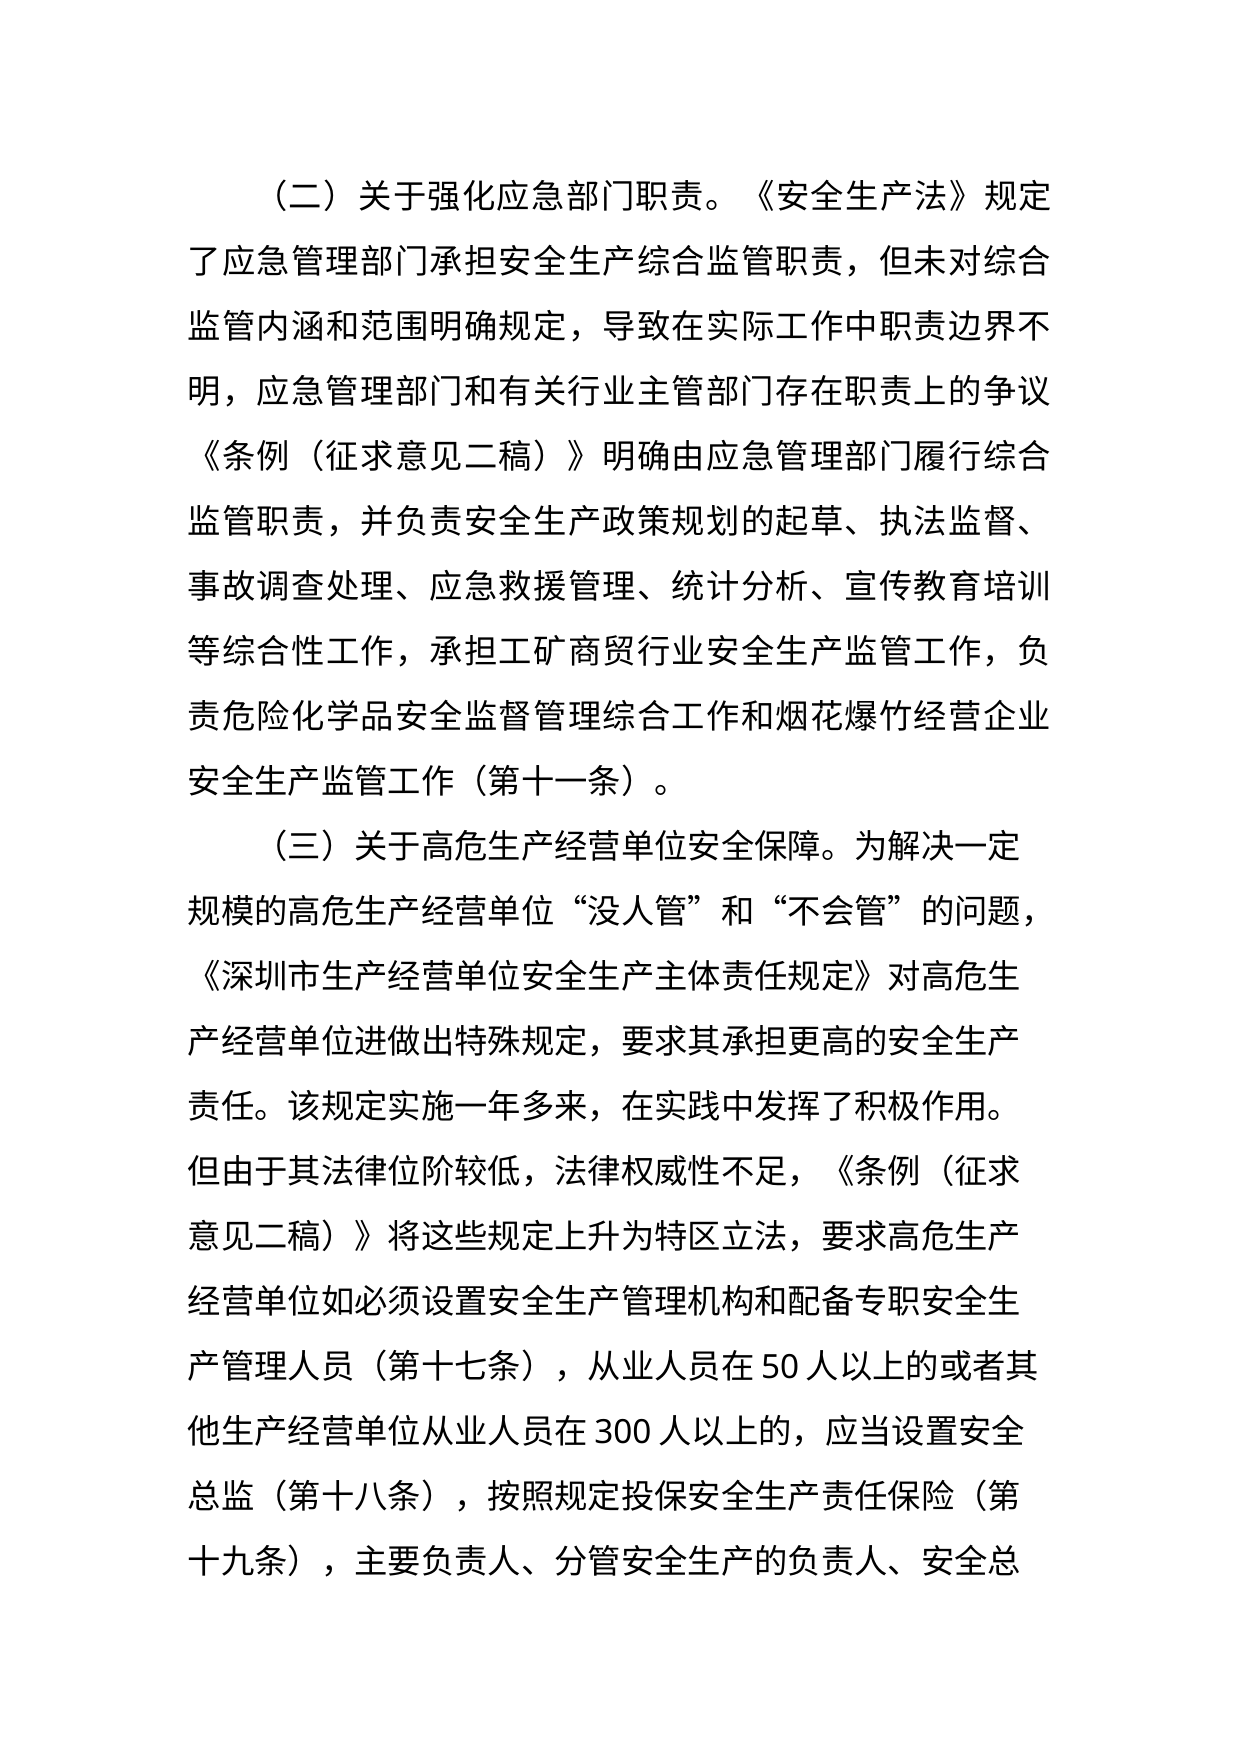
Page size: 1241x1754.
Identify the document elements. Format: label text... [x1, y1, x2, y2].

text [187, 812, 1053, 1592]
text （二）关于强化应急部门职责。《安全生产法》规定了应急管理部门承担安全生产综合监管职责，但未对综合监管内涵和范围明确规定，导致在实际工作中职责边界不明，应急管理部门和有关行业主管部门存在职责上的争议。《条例（征求意见二稿）》明确由应急管理部门履行综合监管职责，并负责安全生产政策规划的起草、执法监督、事故调查处理、应急救援管理、统计分析、宣传教育培训等综合性工作，承担工矿商贸行业安全生产监管工作，负责危险化学品安全监督管理综合工作和烟花爆竹经营企业安全生产监管工作（第十一条）。 [187, 162, 1053, 812]
